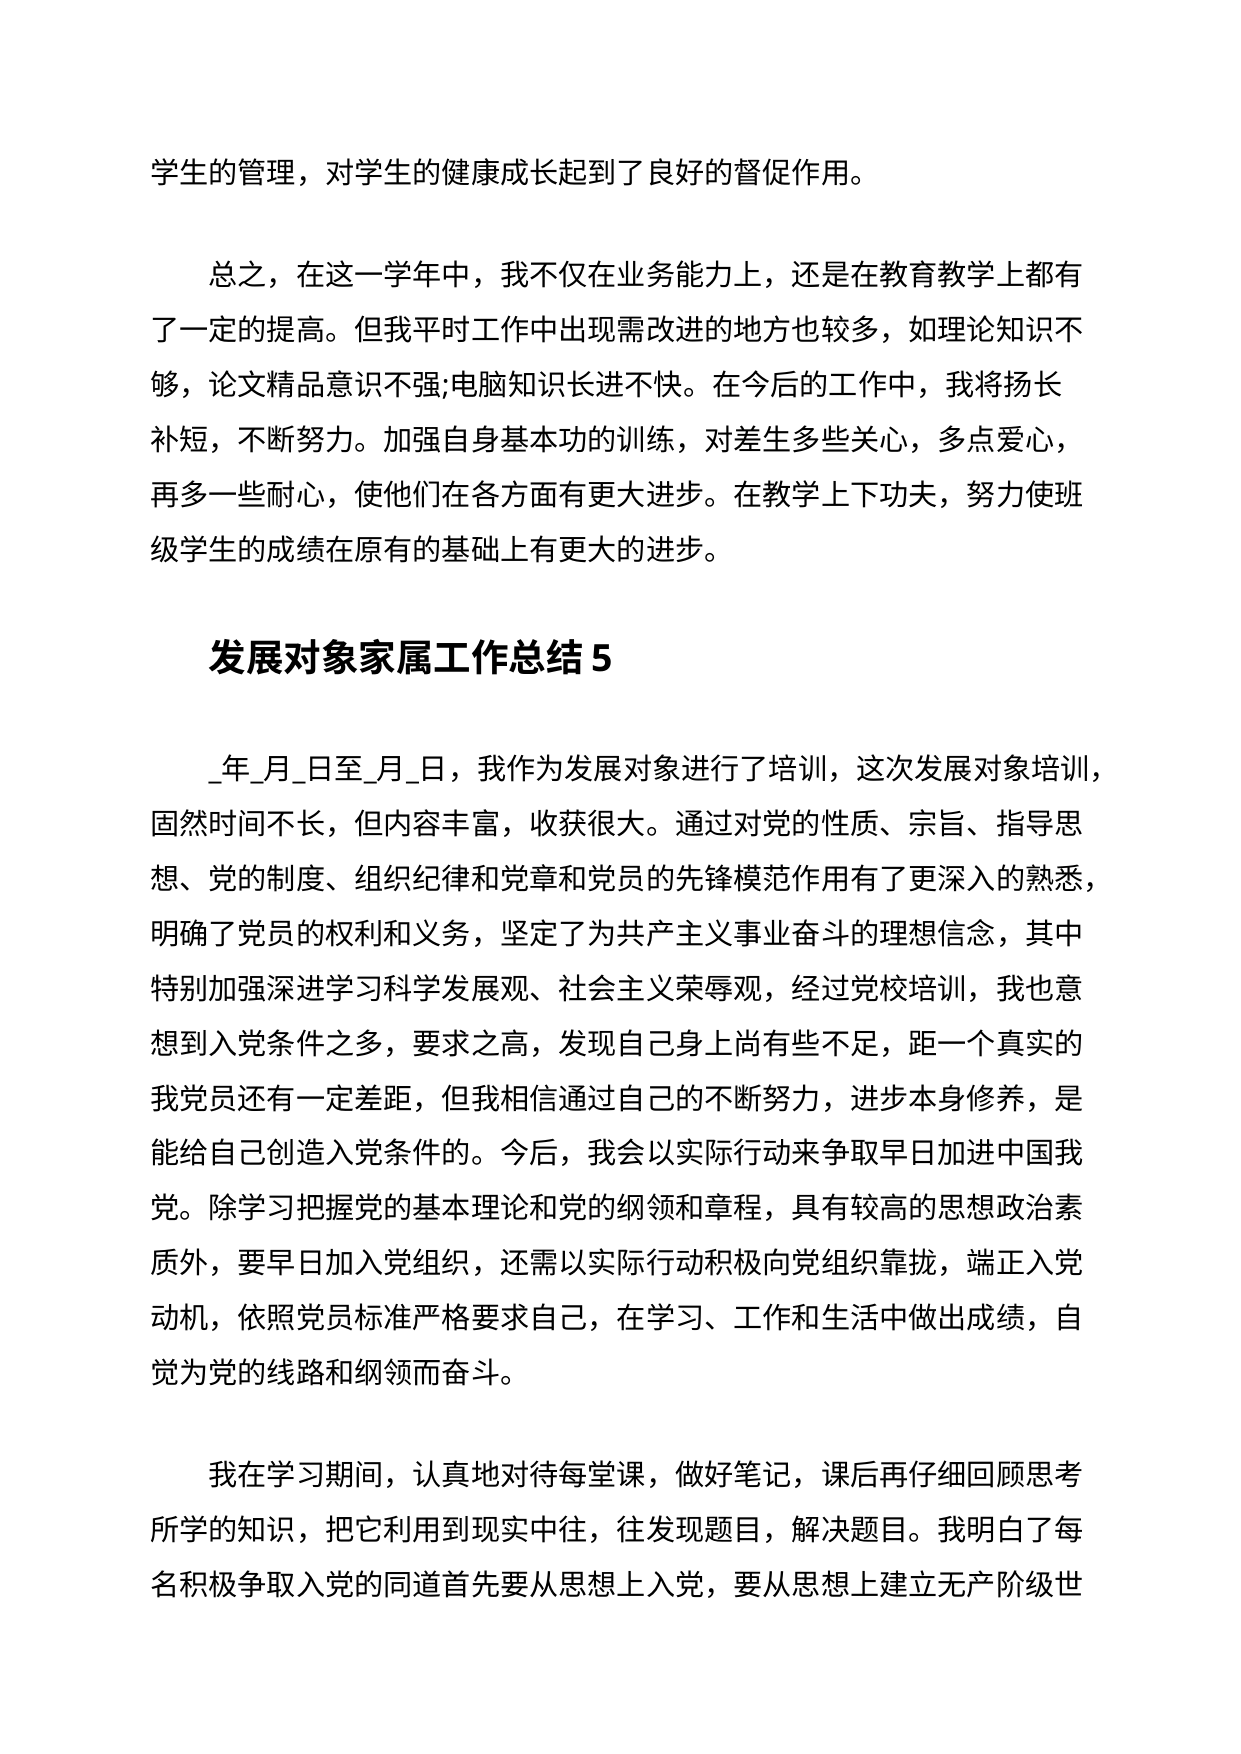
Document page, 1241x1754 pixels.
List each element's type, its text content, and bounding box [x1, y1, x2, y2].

text 总之，在这一学年中，我不仅在业务能力上，还是在教育教学上都有了一定的提高。但我平时工作中出现需改进的地方也较多，如理论知识不够，论文精品意识不强;电脑知识长进不快。在今后的工作中，我将扬长补短，不断努力。加强自身基本功的训练，对差生多些关心，多点爱心，再多一些耐心，使他们在各方面有更大进步。在教学上下功夫，努力使班级学生的成绩在原有的基础上有更大的进步。 [150, 252, 1090, 569]
text _年_月_日至_月_日，我作为发展对象进行了培训，这次发展对象培训，固然时间不长，但内容丰富，收获很大。通过对党的性质、宗旨、指导思想、党的制度、组织纪律和党章和党员的先锋模范作用有了更深入的熟悉，明确了党员的权利和义务，坚定了为共产主义事业奋斗的理想信念，其中特别加强深进学习科学发展观、社会主义荣辱观，经过党校培训，我也意想到入党条件之多，要求之高，发现自己身上尚有些不足，距一个真实的我党员还有一定差距，但我相信通过自己的不断努力，进步本身修养，是能给自己创造入党条件的。今后，我会以实际行动来争取早日加进中国我党。除学习把握党的基本理论和党的纲领和章程，具有较高的思想政治素质外，要早日加入党组织，还需以实际行动积极向党组织靠拢，端正入党动机，依照党员标准严格要求自己，在学习、工作和生活中做出成绩，自觉为党的线路和纲领而奋斗。 [150, 746, 1090, 1392]
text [150, 150, 1090, 192]
text 发展对象家属工作总结5 [150, 628, 1090, 683]
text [150, 1451, 1090, 1603]
